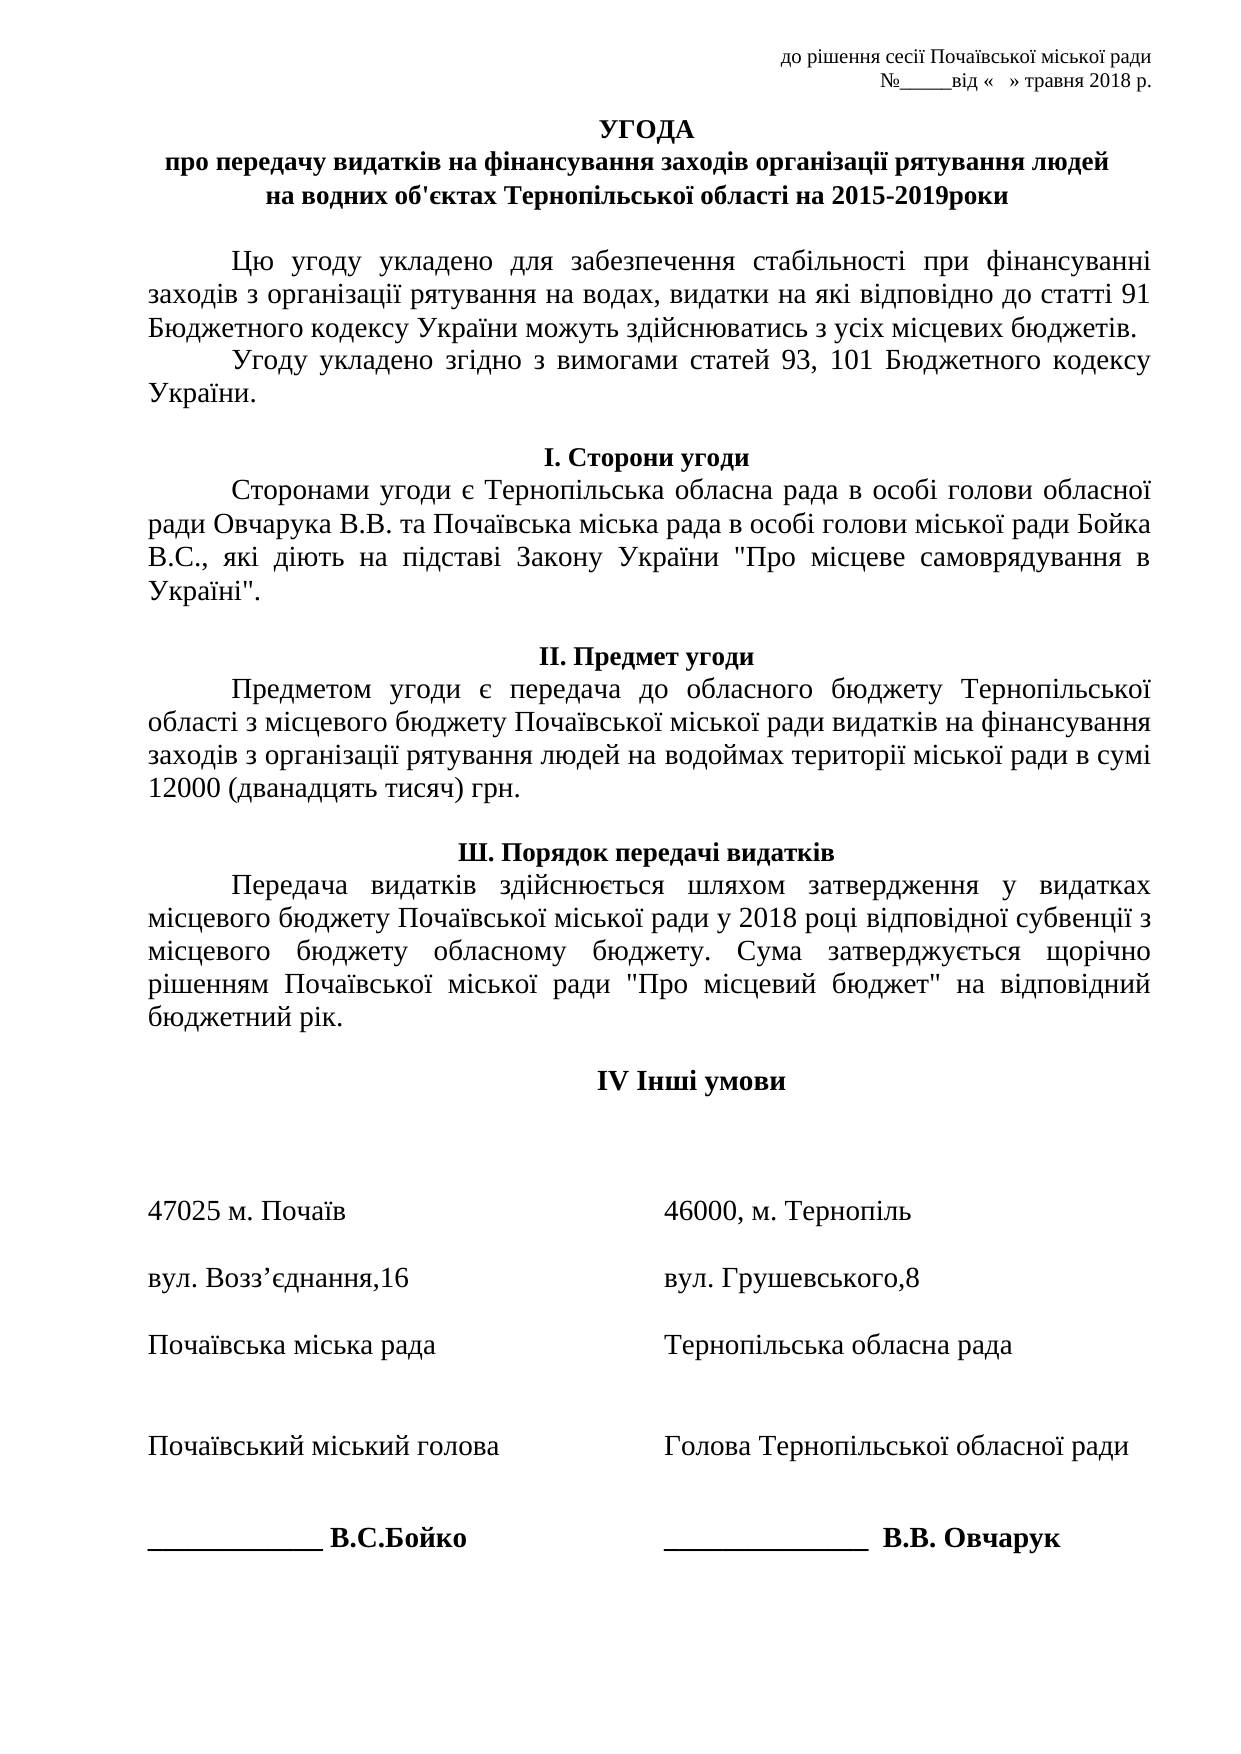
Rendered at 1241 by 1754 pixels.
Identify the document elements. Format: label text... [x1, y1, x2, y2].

text Предметом угоди є передача до обласного бюджету Тернопільської області з місцевого бюджету Почаївської міської ради видатків на фінансування заходів з організації рятування людей на водоймах території міської ради в сумі 12000 (дванадцять тисяч) грн. [148, 672, 1152, 804]
text про передачу видатків на фінансування заходів організації рятування людей на водних об'єктах Тернопільської області на 2015-2019роки [148, 144, 1127, 212]
text Ш. Порядок передачі видатків [148, 835, 1145, 868]
text Угоду укладено згідно з вимогами статей 93, 101 Бюджетного кодексу України. [148, 344, 1152, 409]
text 47025 м. Почаїв 46000, м. Тернопіль [148, 1193, 1152, 1226]
text вул. Возз’єднання,16 вул. Грушевського,8 [148, 1260, 1152, 1293]
text II. Предмет угоди [148, 639, 1145, 672]
text Почаївський міський голова Голова Тернопільської обласної ради [148, 1428, 1152, 1461]
text до рішення сесії Почаївської міської ради [148, 44, 1152, 68]
text IV Інші умови [148, 1064, 1152, 1097]
text №_____від « » травня 2018 р. [148, 68, 1152, 92]
text ____________ В.С.Бойко ______________ В.В. Овчарук [148, 1521, 1152, 1554]
text Сторонами угоди є Тернопільська обласна рада в особі голови обласної ради Овчарука В.В. та Почаївська міська рада в особі голови міської ради Бойка В.С., які діють на підставі Закону України "Про місцеве самоврядування в Україні". [148, 473, 1152, 607]
text Почаївська міська рада Тернопільська обласна рада [148, 1327, 1152, 1361]
text УГОДА [148, 117, 1145, 144]
text Передача видатків здійснюється шляхом затвердження у видатках місцевого бюджету Почаївської міської ради у 2018 році відповідної субвенції з місцевого бюджету обласному бюджету. Сума затверджується щорічно рішенням Почаївської міської ради "Про місцевий бюджет" на відповідний бюджетний рік. [148, 868, 1152, 1033]
text І. Сторони угоди [148, 439, 1145, 473]
text Цю угоду укладено для забезпечення стабільності при фінансуванні заходів з організації рятування на водах, видатки на які відповідно до статті 91 Бюджетного кодексу України можуть здійснюватись з усіх місцевих бюджетів. [148, 243, 1152, 344]
